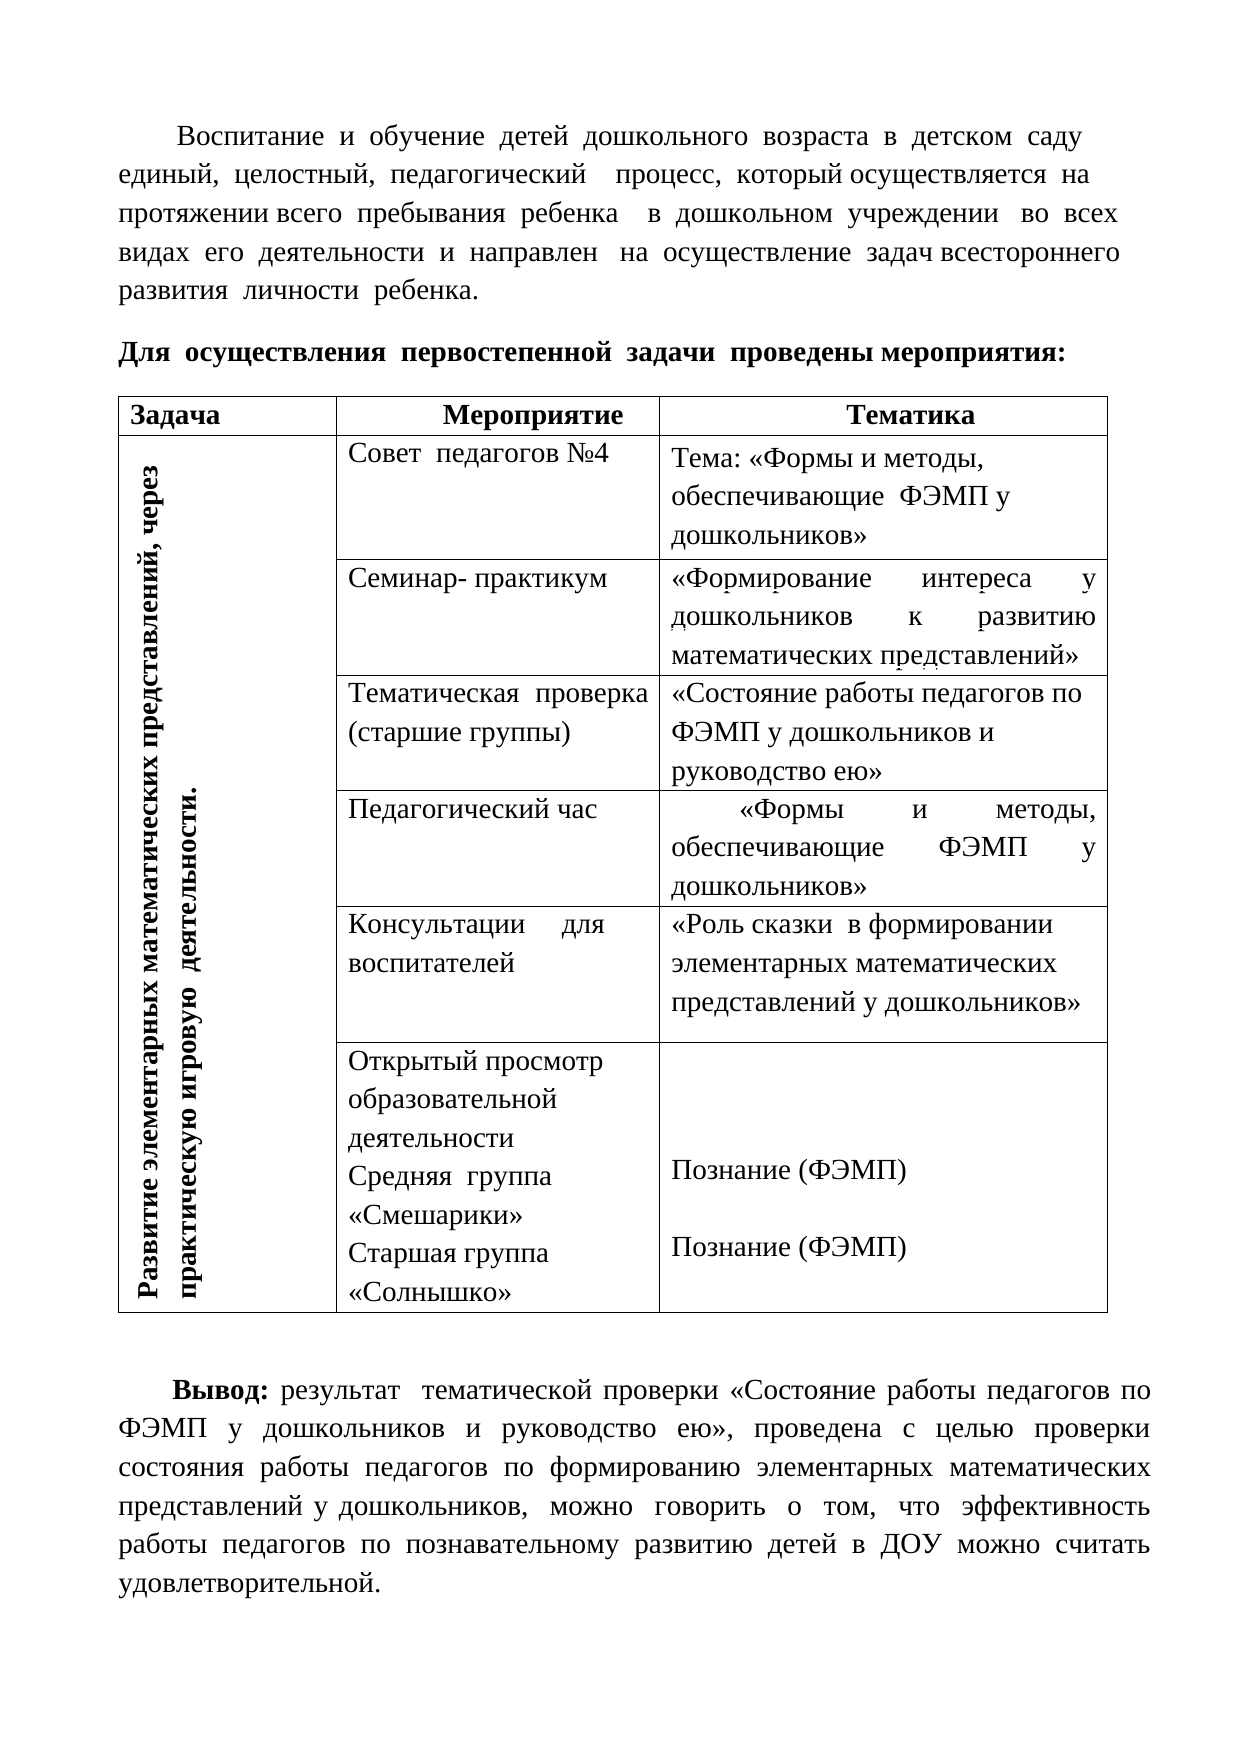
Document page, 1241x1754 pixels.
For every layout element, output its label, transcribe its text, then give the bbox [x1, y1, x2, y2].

text Для осуществления первостепенной задачи проведены мероприятия: [118, 334, 1113, 368]
table_cell Развитие элементарных математических представлений, через практическую игровую деятельности. [119, 436, 336, 1312]
table_cell Тема: «Формы и методы, обеспечивающие ФЭМП у дошкольников» [660, 436, 1107, 559]
table_cell «Формирование интереса у дошкольников к развитию математических представлений» [660, 560, 1107, 674]
table_cell Педагогический час [337, 791, 659, 906]
table_header Мероприятие [337, 397, 659, 434]
table_header Тематика [660, 397, 1107, 434]
table_header Задача [119, 397, 336, 434]
table_cell «Роль сказки в формировании элементарных математических представлений у дошкольников» [660, 907, 1107, 1042]
table_cell Тематическая проверка (старшие группы) [337, 676, 659, 790]
table_cell Консультации для воспитателей [337, 907, 659, 1042]
table_cell «Состояние работы педагогов по ФЭМП у дошкольников и руководство ею» [660, 676, 1107, 790]
text Вывод: результат тематической проверки «Состояние работы педагогов по ФЭМП у дошкольников и руководство ею», проведена с целью проверки состояния работы педагогов по формированию элементарных математических представлений у дошкольников, можно говорить о том, что эффективность работы педагогов по познавательному развитию детей в ДОУ можно считать удовлетворительной. [118, 1372, 1152, 1598]
table_cell «Формы и методы, обеспечивающие ФЭМП у дошкольников» [660, 791, 1107, 906]
table_cell Познание (ФЭМП) Познание (ФЭМП) [660, 1043, 1107, 1312]
text Воспитание и обучение детей дошкольного возраста в детском саду единый, целостный, педагогический процесс, который осуществляется на протяжении всего пребывания ребенка в дошкольном учреждении во всех видах его деятельности и направлен на осуществление задач всестороннего развития личности ребенка. [118, 118, 1152, 306]
table_cell Совет педагогов №4 [337, 436, 659, 559]
table_cell Открытый просмотр образовательной деятельности Средняя группа «Смешарики» Старшая группа «Солнышко» [337, 1043, 659, 1312]
table_cell Семинар- практикум [337, 560, 659, 674]
